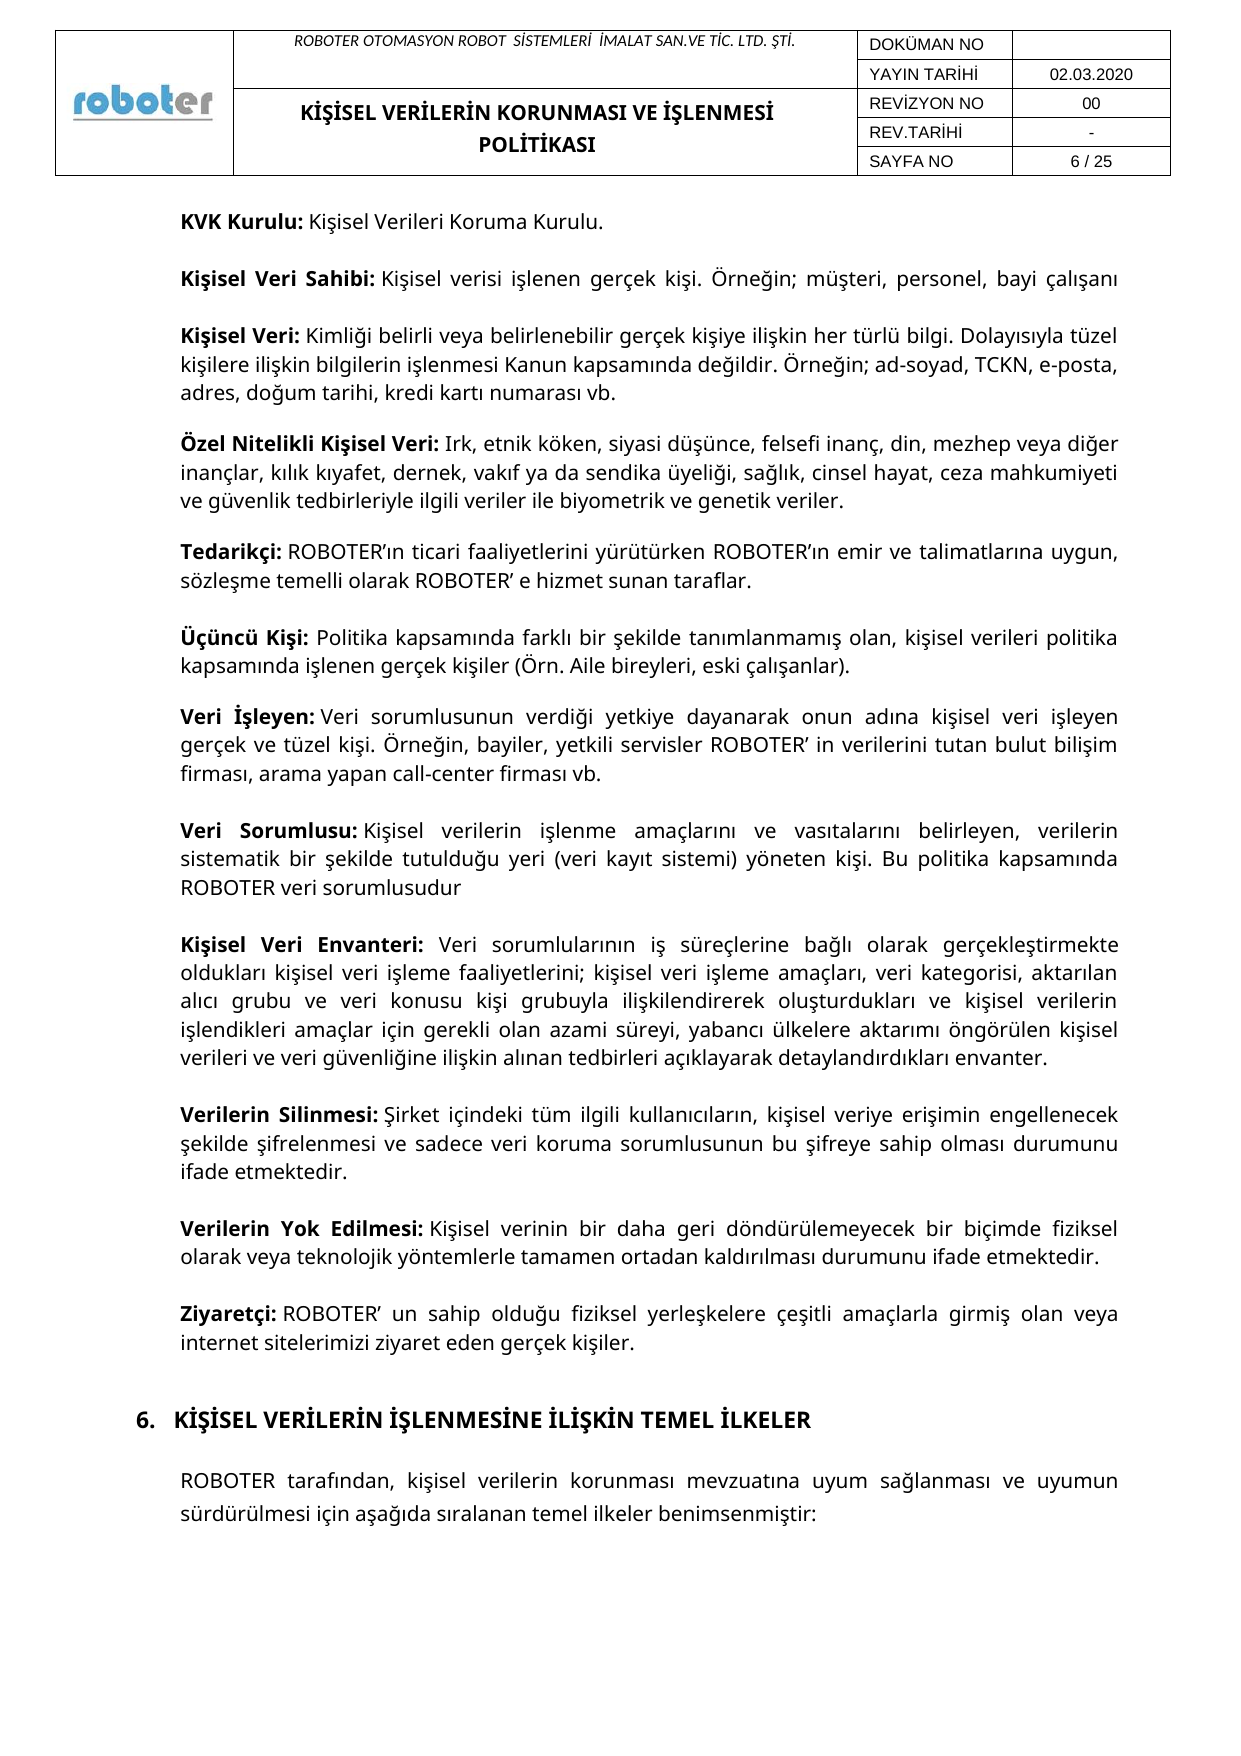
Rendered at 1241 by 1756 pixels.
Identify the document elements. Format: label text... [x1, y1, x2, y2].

text Kişisel Veri: Kimliği belirli veya belirlenebilir gerçek kişiye ilişkin her türlü bilgi. Dolayısıyla tüzel kişilere ilişkin bilgilerin işlenmesi Kanun kapsamında değildir. Örneğin; ad-soyad, TCKN, e-posta, adres, doğum tarihi, kredi kartı numarası vb. [180, 321, 1119, 407]
text KİŞİSEL VERİLERİN İŞLENMESİNE İLİŞKİN TEMEL İLKELER [136, 1403, 1119, 1466]
text Verilerin Silinmesi: Şirket içindeki tüm ilgili kullanıcıların, kişisel veriye erişimin engellenecek şekilde şifrelenmesi ve sadece veri koruma sorumlusunun bu şifreye sahip olması durumunu ifade etmektedir. [180, 1100, 1119, 1186]
text Verilerin Yok Edilmesi: Kişisel verinin bir daha geri döndürülemeyecek bir biçimde fiziksel olarak veya teknolojik yöntemlerle tamamen ortadan kaldırılması durumunu ifade etmektedir. [180, 1214, 1119, 1271]
text Kişisel Veri Envanteri: Veri sorumlularının iş süreçlerine bağlı olarak gerçekleştirmekte oldukları kişisel veri işleme faaliyetlerini; kişisel veri işleme amaçları, veri kategorisi, aktarılan alıcı grubu ve veri konusu kişi grubuyla ilişkilendirerek oluşturdukları ve kişisel verilerin işlendikleri amaçlar için gerekli olan azami süreyi, yabancı ülkelere aktarımı öngörülen kişisel verileri ve veri güvenliğine ilişkin alınan tedbirleri açıklayarak detaylandırdıkları envanter. [180, 930, 1119, 1072]
text Ziyaretçi: ROBOTER’ un sahip olduğu fiziksel yerleşkelere çeşitli amaçlarla girmiş olan veya internet sitelerimizi ziyaret eden gerçek kişiler. [180, 1299, 1119, 1356]
text Veri Sorumlusu: Kişisel verilerin işlenme amaçlarını ve vasıtalarını belirleyen, verilerin sistematik bir şekilde tutulduğu yeri (veri kayıt sistemi) yöneten kişi. Bu politika kapsamında ROBOTER veri sorumlusudur [180, 816, 1119, 901]
text Veri İşleyen: Veri sorumlusunun verdiği yetkiye dayanarak onun adına kişisel veri işleyen gerçek ve tüzel kişi. Örneğin, bayiler, yetkili servisler ROBOTER’ in verilerini tutan bulut bilişim firması, arama yapan call-center firması vb. [180, 702, 1119, 787]
text Üçüncü Kişi: Politika kapsamında farklı bir şekilde tanımlanmamış olan, kişisel verileri politika kapsamında işlenen gerçek kişiler (Örn. Aile bireyleri, eski çalışanlar). [180, 594, 1119, 679]
picture [66, 83, 220, 124]
text KVK Kurulu: Kişisel Verileri Koruma Kurulu. [180, 207, 1119, 236]
text ROBOTER tarafından, kişisel verilerin korunması mevzuatına uyum sağlanması ve uyumun sürdürülmesi için aşağıda sıralanan temel ilkeler benimsenmiştir: [180, 1466, 1119, 1527]
text Özel Nitelikli Kişisel Veri: Irk, etnik köken, siyasi düşünce, felsefi inanç, din, mezhep veya diğer inançlar, kılık kıyafet, dernek, vakıf ya da sendika üyeliği, sağlık, cinsel hayat, ceza mahkumiyeti ve güvenlik tedbirleriyle ilgili veriler ile biyometrik ve genetik veriler. [180, 429, 1119, 514]
text Tedarikçi: ROBOTER’ın ticari faaliyetlerini yürütürken ROBOTER’ın emir ve talimatlarına uygun, sözleşme temelli olarak ROBOTER’ e hizmet sunan taraflar. [180, 537, 1119, 594]
text Kişisel Veri Sahibi: Kişisel verisi işlenen gerçek kişi. Örneğin; müşteri, personel, bayi çalışanı [180, 236, 1119, 321]
